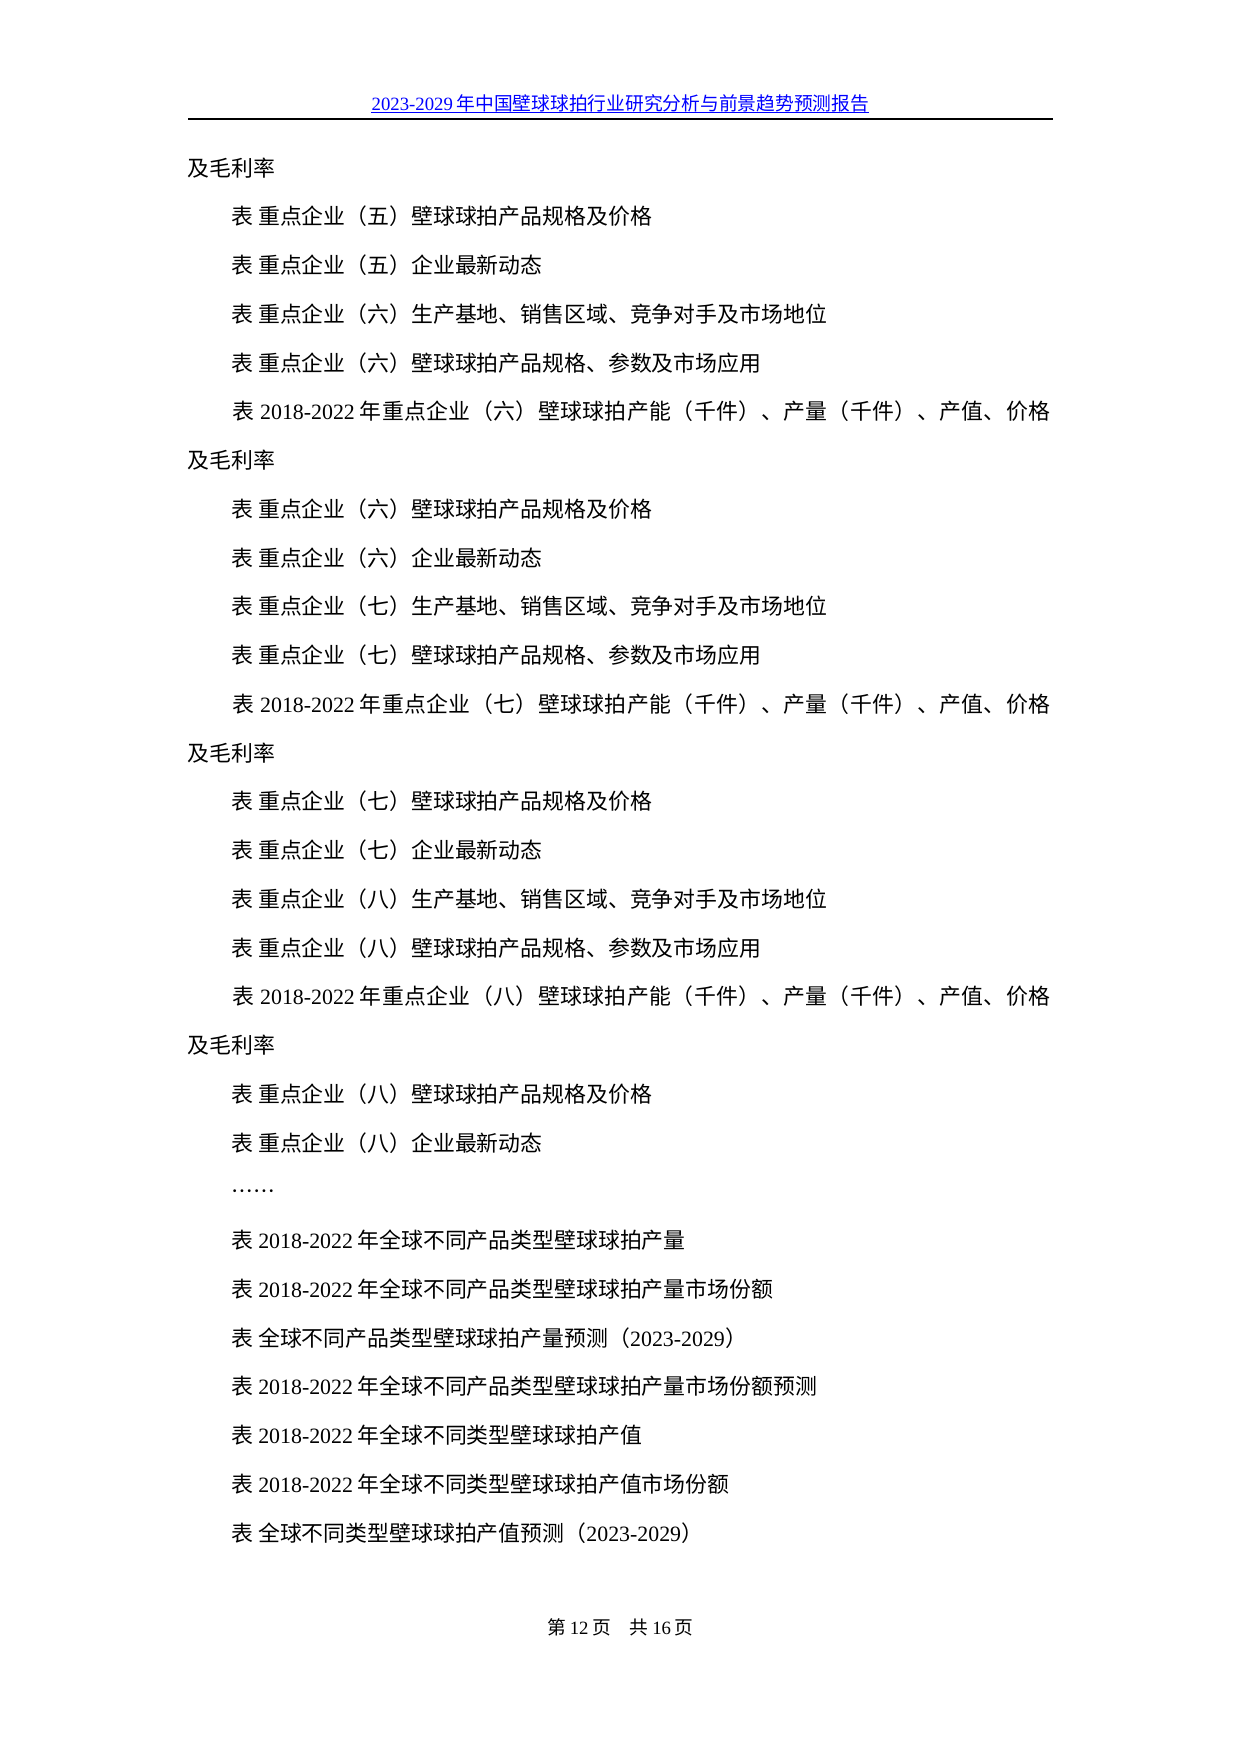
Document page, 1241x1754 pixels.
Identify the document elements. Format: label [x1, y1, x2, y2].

text [187, 150, 1053, 1548]
